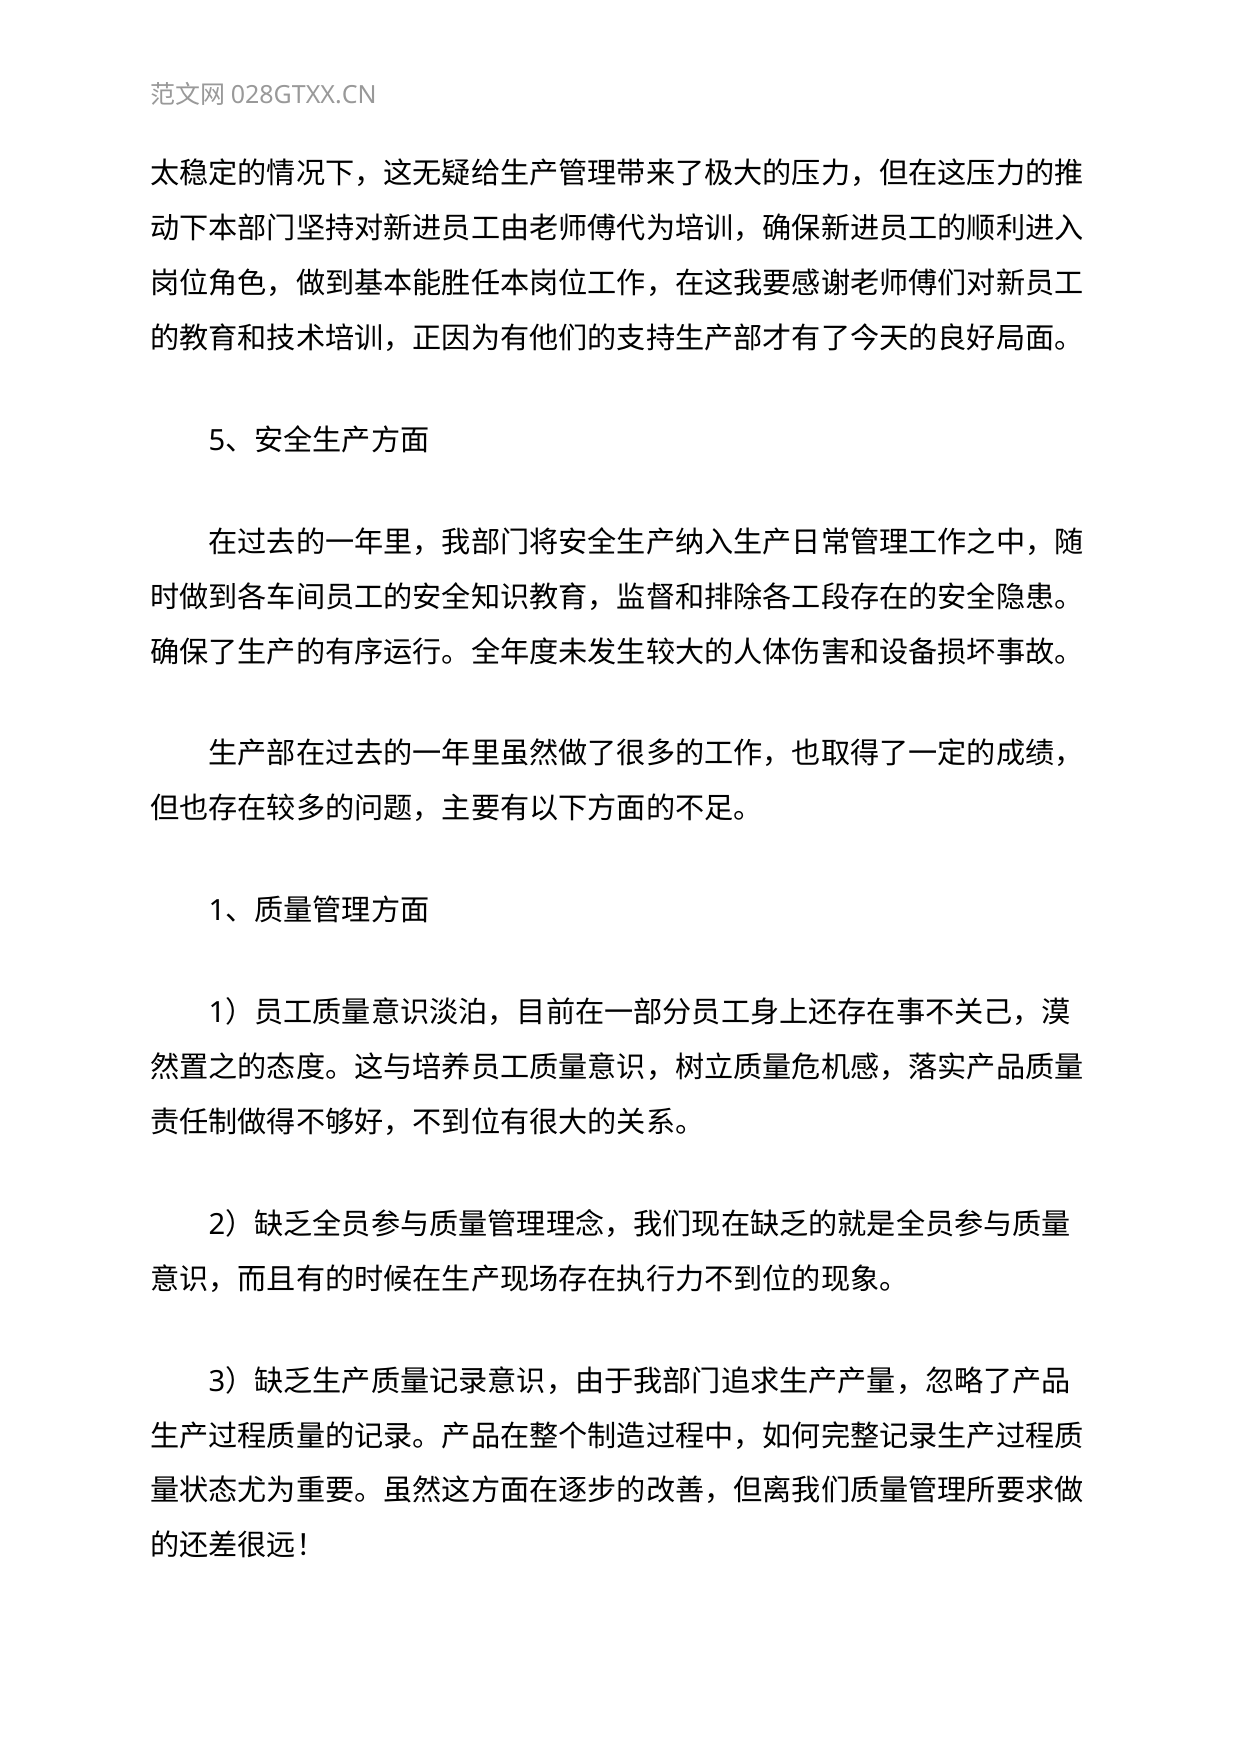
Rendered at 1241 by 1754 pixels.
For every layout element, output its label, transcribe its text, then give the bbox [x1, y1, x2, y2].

text 在过去的一年里，我部门将安全生产纳入生产日常管理工作之中，随时做到各车间员工的安全知识教育，监督和排除各工段存在的安全隐患。确保了生产的有序运行。全年度未发生较大的人体伤害和设备损坏事故。 [150, 518, 1090, 671]
text 5、安全生产方面 [150, 416, 1090, 459]
text 生产部在过去的一年里虽然做了很多的工作，也取得了一定的成绩，但也存在较多的问题，主要有以下方面的不足。 [150, 730, 1090, 827]
text 3）缺乏生产质量记录意识，由于我部门追求生产产量，忽略了产品生产过程质量的记录。产品在整个制造过程中，如何完整记录生产过程质量状态尤为重要。虽然这方面在逐步的改善，但离我们质量管理所要求做的还差很远！ [150, 1357, 1090, 1564]
text 2）缺乏全员参与质量管理理念，我们现在缺乏的就是全员参与质量意识，而且有的时候在生产现场存在执行力不到位的现象。 [150, 1200, 1090, 1298]
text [150, 150, 1090, 357]
text 1）员工质量意识淡泊，目前在一部分员工身上还存在事不关己，漠然置之的态度。这与培养员工质量意识，树立质量危机感，落实产品质量责任制做得不够好，不到位有很大的关系。 [150, 989, 1090, 1141]
text 1、质量管理方面 [150, 887, 1090, 929]
